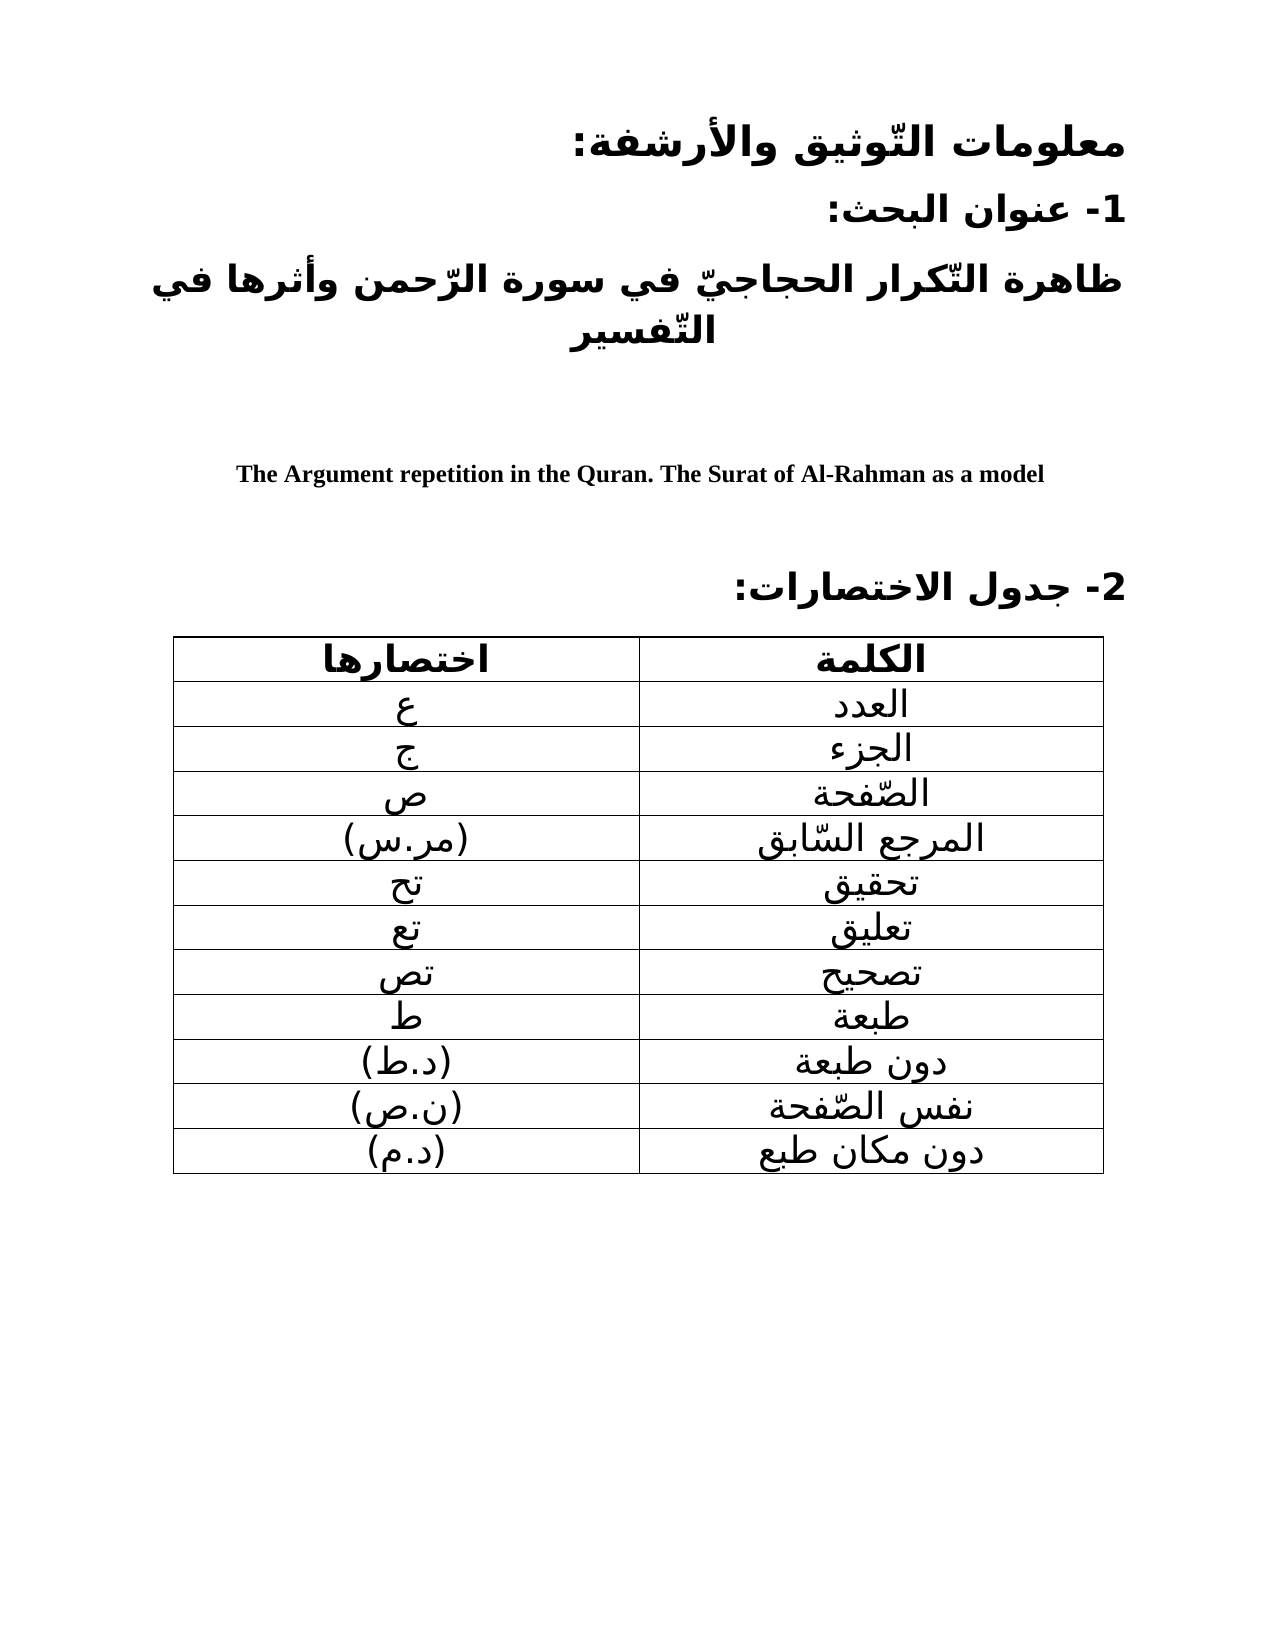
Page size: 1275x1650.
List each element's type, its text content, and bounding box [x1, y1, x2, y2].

text 1- عنوان البحث: [148, 187, 1127, 231]
text 2- جدول الاختصارات: [148, 566, 1127, 609]
table_header الكلمة [640, 638, 1103, 681]
table_cell تصحيح [640, 950, 1103, 994]
table_cell العدد [640, 682, 1103, 726]
table_cell دون طبعة [640, 1040, 1103, 1083]
text The Argument repetition in the Quran. The Surat of Al-Rahman as a model [148, 459, 1127, 487]
table_cell تحقيق [640, 861, 1103, 904]
text ظاهرة التّكرار الحجاجيّ في سورة الرّحمن وأثرها في التّفسير [148, 258, 1127, 352]
table_cell تع [174, 906, 639, 949]
text معلومات التّوثيق والأرشفة: [148, 118, 1127, 167]
table_cell نفس الصّفحة [640, 1084, 1103, 1128]
table_cell دون مكان طبع [640, 1129, 1103, 1173]
table_cell الجزء [640, 727, 1103, 771]
table_cell طبعة [640, 995, 1103, 1039]
table_cell ع [174, 682, 639, 726]
table_cell (د.ط) [174, 1040, 639, 1083]
table_header اختصارها [174, 638, 639, 681]
table_cell (مر.س) [174, 816, 639, 860]
table_cell (ن.ص) [174, 1084, 639, 1128]
table_cell ص [174, 772, 639, 815]
table_cell الصّفحة [640, 772, 1103, 815]
table_cell تح [174, 861, 639, 904]
table_cell تعليق [640, 906, 1103, 949]
table_cell المرجع السّابق [640, 816, 1103, 860]
table_cell ج [174, 727, 639, 771]
table_cell (د.م) [174, 1129, 639, 1173]
table_cell ط [174, 995, 639, 1039]
table_cell تص [174, 950, 639, 994]
